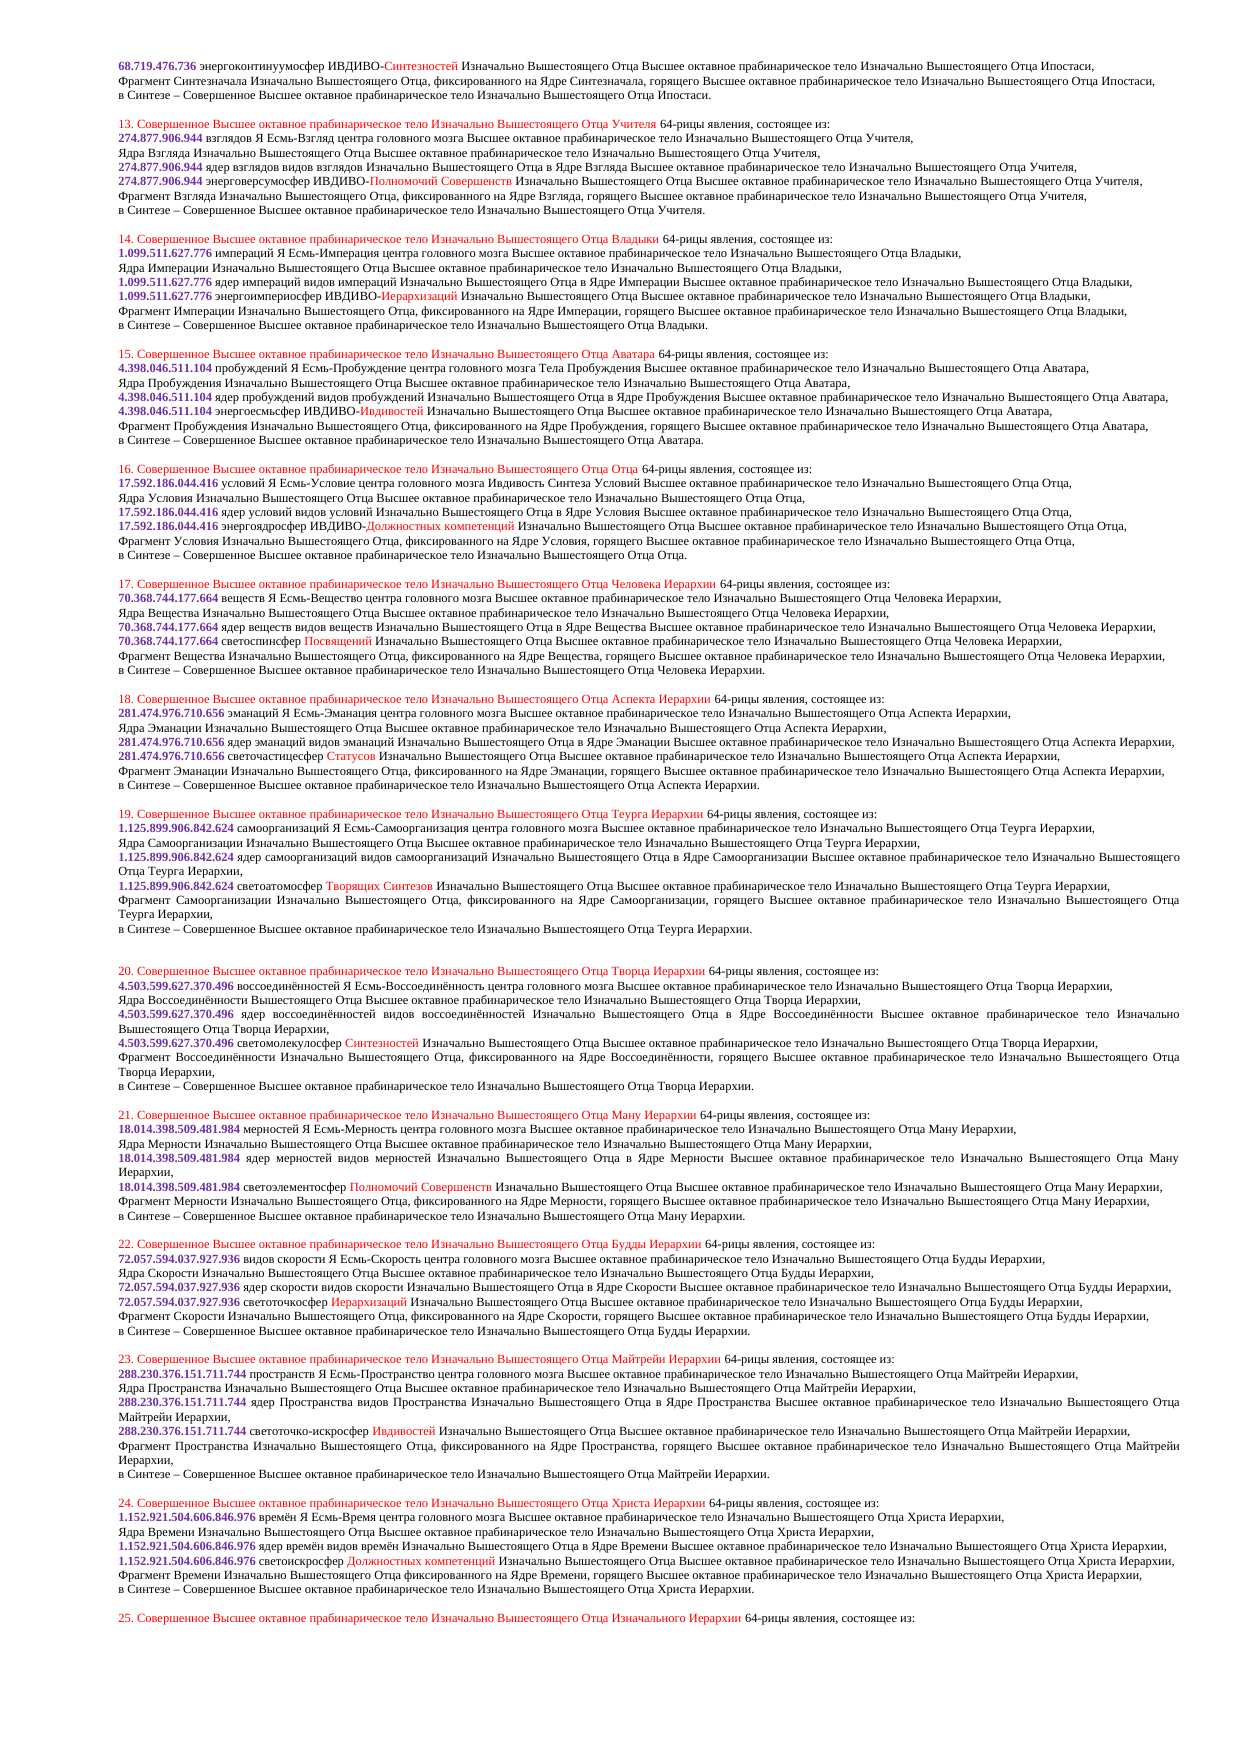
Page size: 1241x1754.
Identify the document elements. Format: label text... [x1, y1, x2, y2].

text 274.877.906.944 взглядов Я Есмь-Взгляд центра головного мозга Высшее октавное прабинарическое тело Изначально Вышестоящего Отца Учителя, [118, 131, 1181, 145]
text Фрагмент Синтезначала Изначально Вышестоящего Отца, фиксированного на Ядре Синтезначала, горящего Высшее октавное прабинарическое тело Изначально Вышестоящего Отца Ипостаси, [118, 73, 1181, 88]
text 15. Совершенное Высшее октавное прабинарическое тело Изначально Вышестоящего Отца Аватара 64-рицы явления, состоящее из: [118, 347, 1181, 361]
text 1.152.921.504.606.846.976 ядер времён видов времён Изначально Вышестоящего Отца в Ядре Времени Высшее октавное прабинарическое тело Изначально Вышестоящего Отца Христа Иерархии, [118, 1539, 1181, 1553]
text Ядра Условия Изначально Вышестоящего Отца Высшее октавное прабинарическое тело Изначально Вышестоящего Отца Отца, [118, 490, 1181, 505]
text 4.398.046.511.104 энергоесмьсфер ИВДИВО-Ивдивостей Изначально Вышестоящего Отца Высшее октавное прабинарическое тело Изначально Вышестоящего Отца Аватара, [118, 404, 1181, 418]
text Ядра Мерности Изначально Вышестоящего Отца Высшее октавное прабинарическое тело Изначально Вышестоящего Отца Ману Иерархии, [118, 1136, 1181, 1151]
text Фрагмент Скорости Изначально Вышестоящего Отца, фиксированного на Ядре Скорости, горящего Высшее октавное прабинарическое тело Изначально Вышестоящего Отца Будды Иерархии, [118, 1309, 1181, 1323]
text 4.503.599.627.370.496 ядер воссоединённостей видов воссоединённостей Изначально Вышестоящего Отца в Ядре Воссоединённости Высшее октавное прабинарическое тело Изначально Вышестоящего Отца Творца Иерархии, [118, 1007, 1181, 1036]
text 70.368.744.177.664 веществ Я Есмь-Вещество центра головного мозга Высшее октавное прабинарическое тело Изначально Вышестоящего Отца Человека Иерархии, [118, 591, 1181, 605]
text Ядра Самоорганизации Изначально Вышестоящего Отца Высшее октавное прабинарическое тело Изначально Вышестоящего Отца Теурга Иерархии, [118, 835, 1181, 850]
text 19. Совершенное Высшее октавное прабинарическое тело Изначально Вышестоящего Отца Теурга Иерархии 64-рицы явления, состоящее из: [118, 807, 1181, 821]
text Фрагмент Имперации Изначально Вышестоящего Отца, фиксированного на Ядре Имперации, горящего Высшее октавное прабинарическое тело Изначально Вышестоящего Отца Владыки, [118, 303, 1181, 318]
text 4.503.599.627.370.496 воссоединённостей Я Есмь-Воссоединённость центра головного мозга Высшее октавное прабинарическое тело Изначально Вышестоящего Отца Творца Иерархии, [118, 978, 1181, 993]
text 4.398.046.511.104 ядер пробуждений видов пробуждений Изначально Вышестоящего Отца в Ядре Пробуждения Высшее октавное прабинарическое тело Изначально Вышестоящего Отца Аватара, [118, 390, 1181, 404]
text 68.719.476.736 энергоконтинуумосфер ИВДИВО-Синтезностей Изначально Вышестоящего Отца Высшее октавное прабинарическое тело Изначально Вышестоящего Отца Ипостаси, [118, 59, 1181, 73]
text 17.592.186.044.416 ядер условий видов условий Изначально Вышестоящего Отца в Ядре Условия Высшее октавное прабинарическое тело Изначально Вышестоящего Отца Отца, [118, 505, 1181, 519]
text 17.592.186.044.416 энергоядросфер ИВДИВО-Должностных компетенций Изначально Вышестоящего Отца Высшее октавное прабинарическое тело Изначально Вышестоящего Отца Отца, [118, 519, 1181, 533]
text 20. Совершенное Высшее октавное прабинарическое тело Изначально Вышестоящего Отца Творца Иерархии 64-рицы явления, состоящее из: [118, 964, 1181, 978]
text Фрагмент Условия Изначально Вышестоящего Отца, фиксированного на Ядре Условия, горящего Высшее октавное прабинарическое тело Изначально Вышестоящего Отца Отца, [118, 533, 1181, 548]
text Фрагмент Эманации Изначально Вышестоящего Отца, фиксированного на Ядре Эманации, горящего Высшее октавное прабинарическое тело Изначально Вышестоящего Отца Аспекта Иерархии, [118, 763, 1181, 778]
text 288.230.376.151.711.744 ядер Пространства видов Пространства Изначально Вышестоящего Отца в Ядре Пространства Высшее октавное прабинарическое тело Изначально Вышестоящего Отца Майтрейи Иерархии, [118, 1395, 1181, 1424]
text Фрагмент Пространства Изначально Вышестоящего Отца, фиксированного на Ядре Пространства, горящего Высшее октавное прабинарическое тело Изначально Вышестоящего Отца Майтрейи Иерархии, [118, 1438, 1181, 1467]
text 1.099.511.627.776 энергоимпериосфер ИВДИВО-Иерархизаций Изначально Вышестоящего Отца Высшее октавное прабинарическое тело Изначально Вышестоящего Отца Владыки, [118, 289, 1181, 303]
text 17. Совершенное Высшее октавное прабинарическое тело Изначально Вышестоящего Отца Человека Иерархии 64-рицы явления, состоящее из: [118, 577, 1181, 591]
text 72.057.594.037.927.936 светоточкосфер Иерархизаций Изначально Вышестоящего Отца Высшее октавное прабинарическое тело Изначально Вышестоящего Отца Будды Иерархии, [118, 1294, 1181, 1309]
text 70.368.744.177.664 ядер веществ видов веществ Изначально Вышестоящего Отца в Ядре Вещества Высшее октавное прабинарическое тело Изначально Вышестоящего Отца Человека Иерархии, [118, 620, 1181, 634]
text 72.057.594.037.927.936 ядер скорости видов скорости Изначально Вышестоящего Отца в Ядре Скорости Высшее октавное прабинарическое тело Изначально Вышестоящего Отца Будды Иерархии, [118, 1280, 1181, 1294]
text в Синтезе – Совершенное Высшее октавное прабинарическое тело Изначально Вышестоящего Отца Ипостаси. [118, 88, 1181, 102]
text Ядра Времени Изначально Вышестоящего Отца Высшее октавное прабинарическое тело Изначально Вышестоящего Отца Христа Иерархии, [118, 1524, 1181, 1539]
text Ядра Пространства Изначально Вышестоящего Отца Высшее октавное прабинарическое тело Изначально Вышестоящего Отца Майтрейи Иерархии, [118, 1381, 1181, 1395]
text 288.230.376.151.711.744 светоточко-искросфер Ивдивостей Изначально Вышестоящего Отца Высшее октавное прабинарическое тело Изначально Вышестоящего Отца Майтрейи Иерархии, [118, 1424, 1181, 1438]
text 288.230.376.151.711.744 пространств Я Есмь-Пространство центра головного мозга Высшее октавное прабинарическое тело Изначально Вышестоящего Отца Майтрейи Иерархии, [118, 1366, 1181, 1381]
text 24. Совершенное Высшее октавное прабинарическое тело Изначально Вышестоящего Отца Христа Иерархии 64-рицы явления, состоящее из: [118, 1496, 1181, 1510]
text Фрагмент Пробуждения Изначально Вышестоящего Отца, фиксированного на Ядре Пробуждения, горящего Высшее октавное прабинарическое тело Изначально Вышестоящего Отца Аватара, [118, 418, 1181, 433]
text в Синтезе – Совершенное Высшее октавное прабинарическое тело Изначально Вышестоящего Отца Учителя. [118, 203, 1181, 217]
text Фрагмент Воссоединённости Изначально Вышестоящего Отца, фиксированного на Ядре Воссоединённости, горящего Высшее октавное прабинарическое тело Изначально Вышестоящего Отца Творца Иерархии, [118, 1050, 1181, 1079]
text Ядра Воссоединённости Вышестоящего Отца Высшее октавное прабинарическое тело Изначально Вышестоящего Отца Творца Иерархии, [118, 993, 1181, 1007]
text 1.125.899.906.842.624 светоатомосфер Творящих Синтезов Изначально Вышестоящего Отца Высшее октавное прабинарическое тело Изначально Вышестоящего Отца Теурга Иерархии, [118, 878, 1181, 893]
text 21. Совершенное Высшее октавное прабинарическое тело Изначально Вышестоящего Отца Ману Иерархии 64-рицы явления, состоящее из: [118, 1108, 1181, 1122]
text в Синтезе – Совершенное Высшее октавное прабинарическое тело Изначально Вышестоящего Отца Человека Иерархии. [118, 663, 1181, 677]
text в Синтезе – Совершенное Высшее октавное прабинарическое тело Изначально Вышестоящего Отца Христа Иерархии. [118, 1582, 1181, 1596]
text Фрагмент Мерности Изначально Вышестоящего Отца, фиксированного на Ядре Мерности, горящего Высшее октавное прабинарическое тело Изначально Вышестоящего Отца Ману Иерархии, [118, 1194, 1181, 1208]
text 281.474.976.710.656 ядер эманаций видов эманаций Изначально Вышестоящего Отца в Ядре Эманации Высшее октавное прабинарическое тело Изначально Вышестоящего Отца Аспекта Иерархии, [118, 735, 1181, 749]
text Фрагмент Взгляда Изначально Вышестоящего Отца, фиксированного на Ядре Взгляда, горящего Высшее октавное прабинарическое тело Изначально Вышестоящего Отца Учителя, [118, 188, 1181, 203]
text 18. Совершенное Высшее октавное прабинарическое тело Изначально Вышестоящего Отца Аспекта Иерархии 64-рицы явления, состоящее из: [118, 692, 1181, 706]
text 22. Совершенное Высшее октавное прабинарическое тело Изначально Вышестоящего Отца Будды Иерархии 64-рицы явления, состоящее из: [118, 1237, 1181, 1251]
text Ядра Имперации Изначально Вышестоящего Отца Высшее октавное прабинарическое тело Изначально Вышестоящего Отца Владыки, [118, 260, 1181, 275]
text Фрагмент Времени Изначально Вышестоящего Отца фиксированного на Ядре Времени, горящего Высшее октавное прабинарическое тело Изначально Вышестоящего Отца Христа Иерархии, [118, 1568, 1181, 1582]
text 4.398.046.511.104 пробуждений Я Есмь-Пробуждение центра головного мозга Тела Пробуждения Высшее октавное прабинарическое тело Изначально Вышестоящего Отца Аватара, [118, 361, 1181, 375]
text в Синтезе – Совершенное Высшее октавное прабинарическое тело Изначально Вышестоящего Отца Будды Иерархии. [118, 1323, 1181, 1338]
text 1.099.511.627.776 импераций Я Есмь-Имперация центра головного мозга Высшее октавное прабинарическое тело Изначально Вышестоящего Отца Владыки, [118, 246, 1181, 260]
text 25. Совершенное Высшее октавное прабинарическое тело Изначально Вышестоящего Отца Изначального Иерархии 64-рицы явления, состоящее из: [118, 1611, 1181, 1625]
text 13. Совершенное Высшее октавное прабинарическое тело Изначально Вышестоящего Отца Учителя 64-рицы явления, состоящее из: [118, 117, 1181, 131]
text 70.368.744.177.664 светоспинсфер Посвящений Изначально Вышестоящего Отца Высшее октавное прабинарическое тело Изначально Вышестоящего Отца Человека Иерархии, [118, 634, 1181, 648]
text 18.014.398.509.481.984 светоэлементосфер Полномочий Совершенств Изначально Вышестоящего Отца Высшее октавное прабинарическое тело Изначально Вышестоящего Отца Ману Иерархии, [118, 1179, 1181, 1194]
text 1.125.899.906.842.624 ядер самоорганизаций видов самоорганизаций Изначально Вышестоящего Отца в Ядре Самоорганизации Высшее октавное прабинарическое тело Изначально Вышестоящего Отца Теурга Иерархии, [118, 850, 1181, 878]
text в Синтезе – Совершенное Высшее октавное прабинарическое тело Изначально Вышестоящего Отца Владыки. [118, 318, 1181, 332]
text 281.474.976.710.656 эманаций Я Есмь-Эманация центра головного мозга Высшее октавное прабинарическое тело Изначально Вышестоящего Отца Аспекта Иерархии, [118, 706, 1181, 720]
text 14. Совершенное Высшее октавное прабинарическое тело Изначально Вышестоящего Отца Владыки 64-рицы явления, состоящее из: [118, 232, 1181, 246]
text Фрагмент Самоорганизации Изначально Вышестоящего Отца, фиксированного на Ядре Самоорганизации, горящего Высшее октавное прабинарическое тело Изначально Вышестоящего Отца Теурга Иерархии, [118, 893, 1181, 922]
text 274.877.906.944 энерговерсумосфер ИВДИВО-Полномочий Совершенств Изначально Вышестоящего Отца Высшее октавное прабинарическое тело Изначально Вышестоящего Отца Учителя, [118, 174, 1181, 188]
text в Синтезе – Совершенное Высшее октавное прабинарическое тело Изначально Вышестоящего Отца Творца Иерархии. [118, 1079, 1181, 1093]
text 72.057.594.037.927.936 видов скорости Я Есмь-Скорость центра головного мозга Высшее октавное прабинарическое тело Изначально Вышестоящего Отца Будды Иерархии, [118, 1251, 1181, 1266]
text 18.014.398.509.481.984 ядер мерностей видов мерностей Изначально Вышестоящего Отца в Ядре Мерности Высшее октавное прабинарическое тело Изначально Вышестоящего Отца Ману Иерархии, [118, 1151, 1181, 1179]
text в Синтезе – Совершенное Высшее октавное прабинарическое тело Изначально Вышестоящего Отца Майтрейи Иерархии. [118, 1467, 1181, 1481]
text в Синтезе – Совершенное Высшее октавное прабинарическое тело Изначально Вышестоящего Отца Ману Иерархии. [118, 1208, 1181, 1223]
text Ядра Скорости Изначально Вышестоящего Отца Высшее октавное прабинарическое тело Изначально Вышестоящего Отца Будды Иерархии, [118, 1266, 1181, 1280]
text Ядра Пробуждения Изначально Вышестоящего Отца Высшее октавное прабинарическое тело Изначально Вышестоящего Отца Аватара, [118, 375, 1181, 390]
text Ядра Эманации Изначально Вышестоящего Отца Высшее октавное прабинарическое тело Изначально Вышестоящего Отца Аспекта Иерархии, [118, 720, 1181, 735]
text Фрагмент Вещества Изначально Вышестоящего Отца, фиксированного на Ядре Вещества, горящего Высшее октавное прабинарическое тело Изначально Вышестоящего Отца Человека Иерархии, [118, 648, 1181, 663]
text в Синтезе – Совершенное Высшее октавное прабинарическое тело Изначально Вышестоящего Отца Аватара. [118, 433, 1181, 447]
text 1.099.511.627.776 ядер импераций видов импераций Изначально Вышестоящего Отца в Ядре Имперации Высшее октавное прабинарическое тело Изначально Вышестоящего Отца Владыки, [118, 275, 1181, 289]
text в Синтезе – Совершенное Высшее октавное прабинарическое тело Изначально Вышестоящего Отца Теурга Иерархии. [118, 922, 1181, 936]
text 18.014.398.509.481.984 мерностей Я Есмь-Мерность центра головного мозга Высшее октавное прабинарическое тело Изначально Вышестоящего Отца Ману Иерархии, [118, 1122, 1181, 1136]
text 4.503.599.627.370.496 светомолекулосфер Синтезностей Изначально Вышестоящего Отца Высшее октавное прабинарическое тело Изначально Вышестоящего Отца Творца Иерархии, [118, 1036, 1181, 1050]
text 23. Совершенное Высшее октавное прабинарическое тело Изначально Вышестоящего Отца Майтрейи Иерархии 64-рицы явления, состоящее из: [118, 1352, 1181, 1366]
text 17.592.186.044.416 условий Я Есмь-Условие центра головного мозга Ивдивость Синтеза Условий Высшее октавное прабинарическое тело Изначально Вышестоящего Отца Отца, [118, 476, 1181, 490]
text в Синтезе – Совершенное Высшее октавное прабинарическое тело Изначально Вышестоящего Отца Отца. [118, 548, 1181, 562]
text Ядра Взгляда Изначально Вышестоящего Отца Высшее октавное прабинарическое тело Изначально Вышестоящего Отца Учителя, [118, 145, 1181, 160]
text 1.152.921.504.606.846.976 времён Я Есмь-Время центра головного мозга Высшее октавное прабинарическое тело Изначально Вышестоящего Отца Христа Иерархии, [118, 1510, 1181, 1524]
text 274.877.906.944 ядер взглядов видов взглядов Изначально Вышестоящего Отца в Ядре Взгляда Высшее октавное прабинарическое тело Изначально Вышестоящего Отца Учителя, [118, 160, 1181, 174]
text 1.125.899.906.842.624 самоорганизаций Я Есмь-Самоорганизация центра головного мозга Высшее октавное прабинарическое тело Изначально Вышестоящего Отца Теурга Иерархии, [118, 821, 1181, 835]
text 16. Совершенное Высшее октавное прабинарическое тело Изначально Вышестоящего Отца Отца 64-рицы явления, состоящее из: [118, 462, 1181, 476]
text 281.474.976.710.656 светочастицесфер Статусов Изначально Вышестоящего Отца Высшее октавное прабинарическое тело Изначально Вышестоящего Отца Аспекта Иерархии, [118, 749, 1181, 763]
text в Синтезе – Совершенное Высшее октавное прабинарическое тело Изначально Вышестоящего Отца Аспекта Иерархии. [118, 778, 1181, 792]
text Ядра Вещества Изначально Вышестоящего Отца Высшее октавное прабинарическое тело Изначально Вышестоящего Отца Человека Иерархии, [118, 605, 1181, 620]
text 1.152.921.504.606.846.976 светоискросфер Должностных компетенций Изначально Вышестоящего Отца Высшее октавное прабинарическое тело Изначально Вышестоящего Отца Христа Иерархии, [118, 1553, 1181, 1568]
